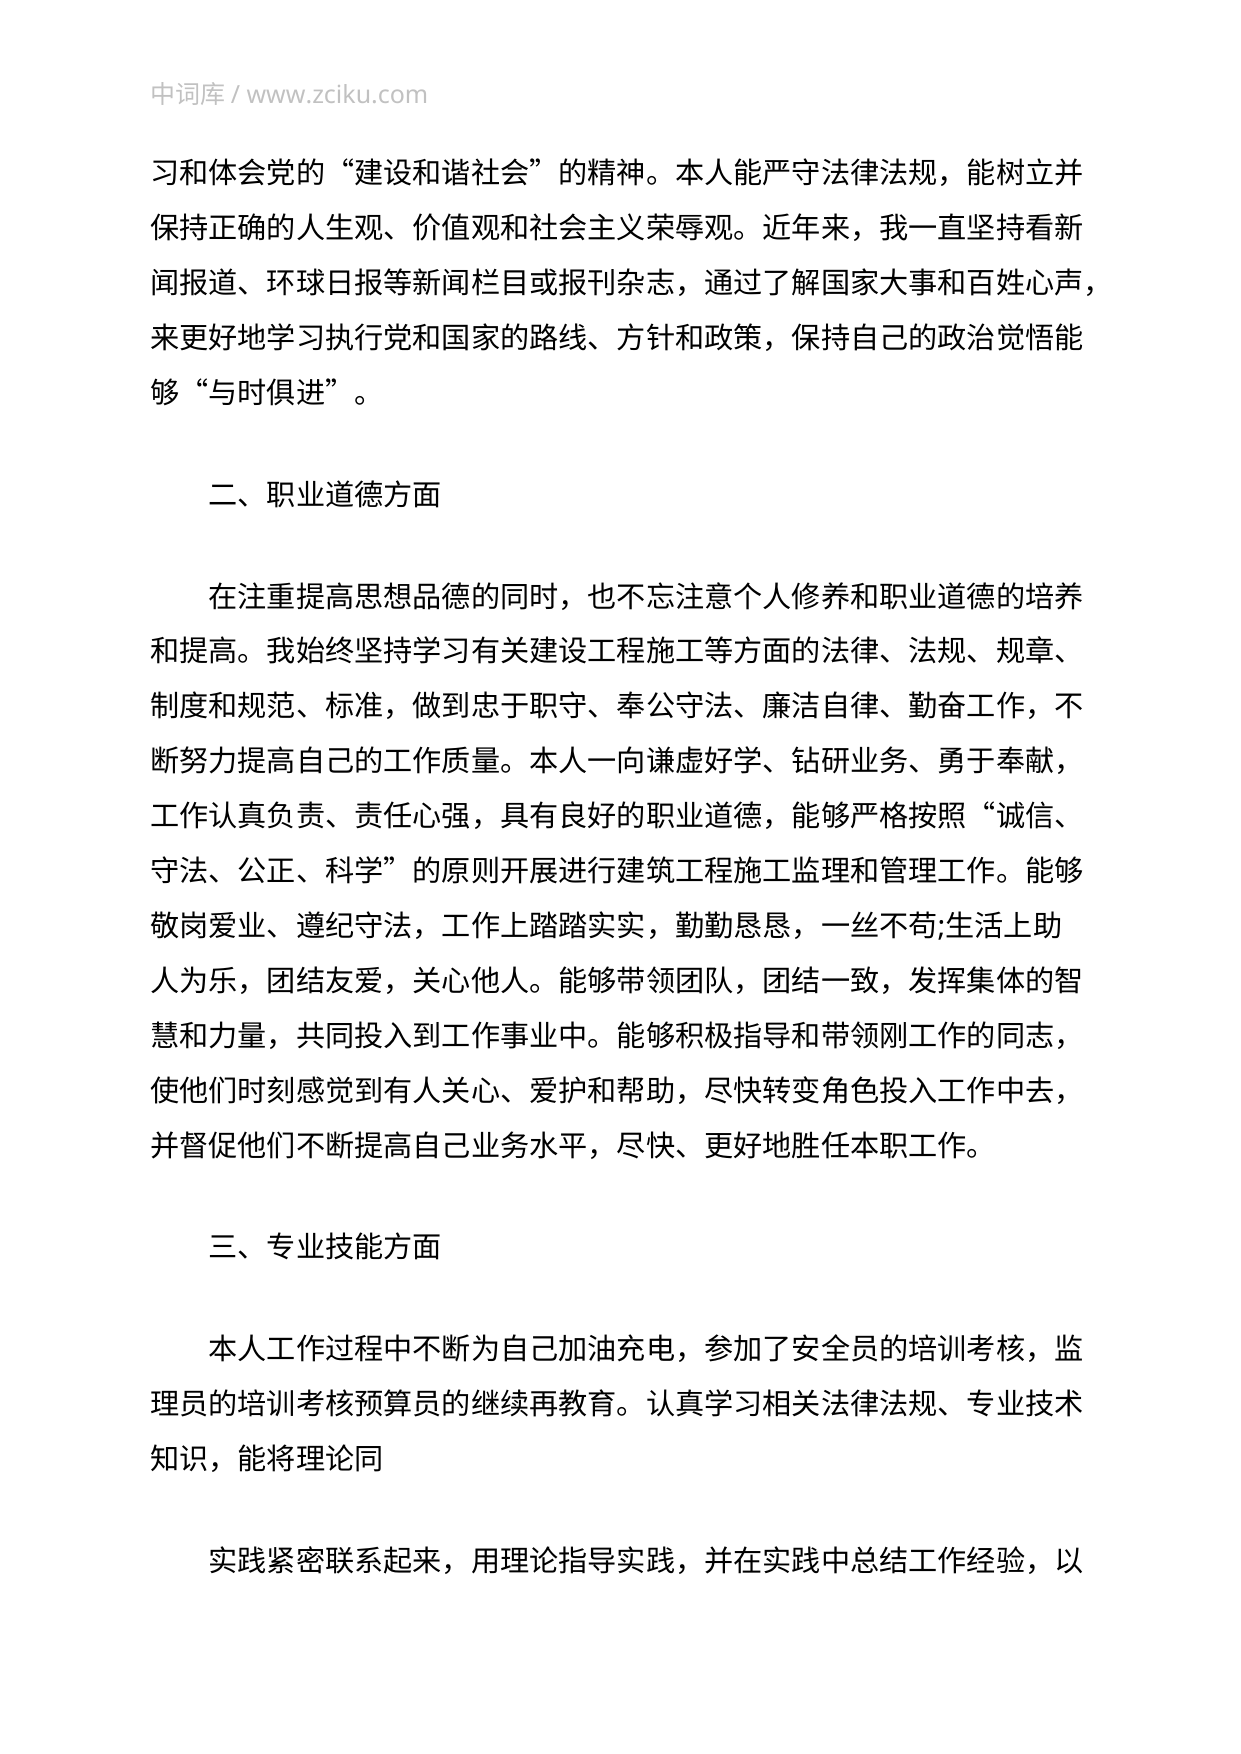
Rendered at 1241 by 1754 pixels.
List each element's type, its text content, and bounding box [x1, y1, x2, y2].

text 在注重提高思想品德的同时，也不忘注意个人修养和职业道德的培养和提高。我始终坚持学习有关建设工程施工等方面的法律、法规、规章、制度和规范、标准，做到忠于职守、奉公守法、廉洁自律、勤奋工作，不断努力提高自己的工作质量。本人一向谦虚好学、钻研业务、勇于奉献，工作认真负责、责任心强，具有良好的职业道德，能够严格按照“诚信、守法、公正、科学”的原则开展进行建筑工程施工监理和管理工作。能够敬岗爱业、遵纪守法，工作上踏踏实实，勤勤恳恳，一丝不苟;生活上助人为乐，团结友爱，关心他人。能够带领团队，团结一致，发挥集体的智慧和力量，共同投入到工作事业中。能够积极指导和带领刚工作的同志，使他们时刻感觉到有人关心、爱护和帮助，尽快转变角色投入工作中去，并督促他们不断提高自己业务水平，尽快、更好地胜任本职工作。 [150, 573, 1090, 1164]
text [150, 150, 1090, 412]
text 二、职业道德方面 [150, 471, 1090, 514]
text 本人工作过程中不断为自己加油充电，参加了安全员的培训考核，监理员的培训考核预算员的继续再教育。认真学习相关法律法规、专业技术知识，能将理论同 [150, 1326, 1090, 1478]
text 三、专业技能方面 [150, 1224, 1090, 1266]
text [150, 1537, 1090, 1579]
